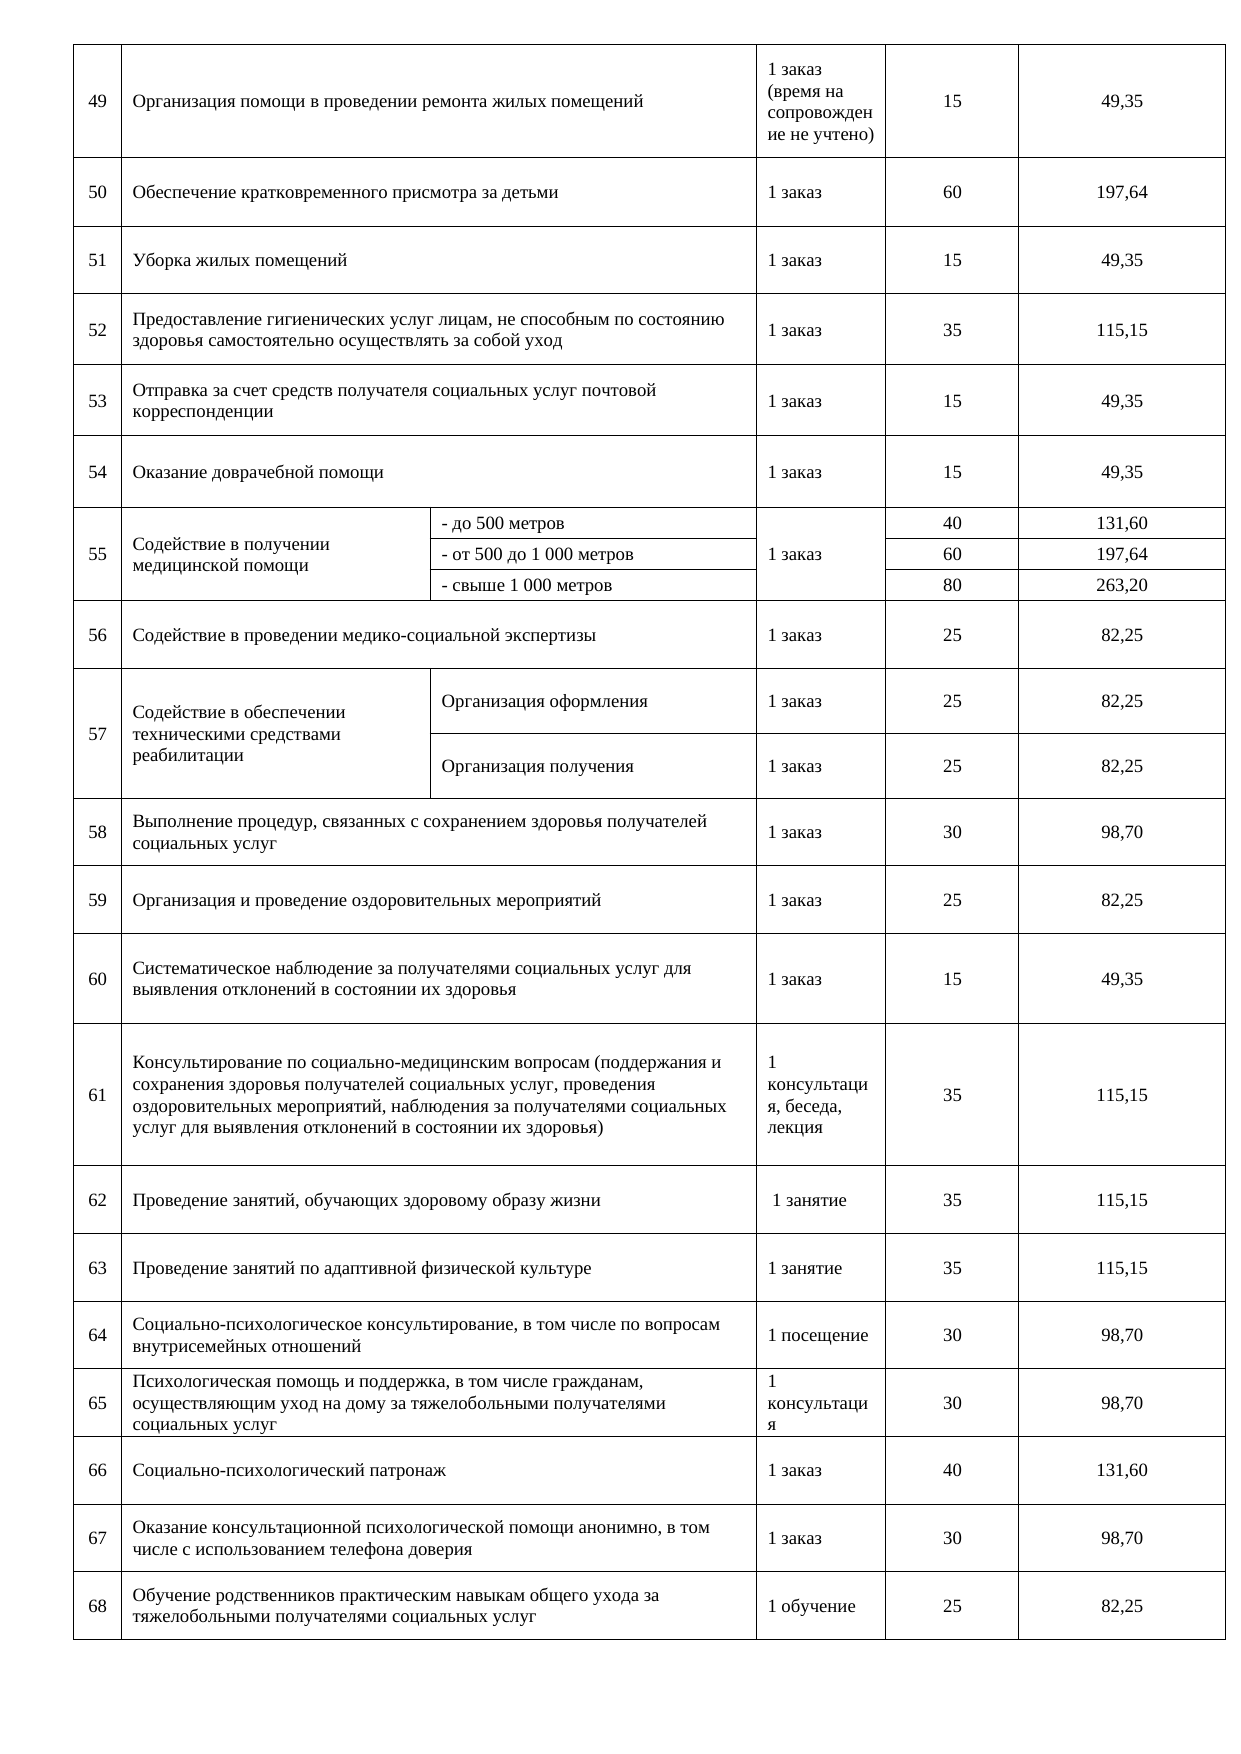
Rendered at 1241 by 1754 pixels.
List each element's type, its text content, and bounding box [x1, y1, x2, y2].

table_cell Проведение занятий по адаптивной физической культуре [122, 1234, 756, 1301]
table_cell 1 заказ (время на сопровождение не учтено) [757, 45, 885, 157]
table_cell 52 [74, 294, 121, 364]
table_cell 197,64 [1019, 158, 1225, 226]
table_cell 35 [886, 1024, 1018, 1165]
table_cell 58 [74, 799, 121, 865]
table_cell 60 [886, 158, 1018, 226]
table_cell Обучение родственников практическим навыкам общего ухода за тяжелобольными получателями социальных услуг [122, 1572, 756, 1639]
table_cell 35 [886, 294, 1018, 364]
table_cell 263,20 [1019, 570, 1225, 600]
table_cell 25 [886, 1572, 1018, 1639]
table_cell 54 [74, 436, 121, 507]
table_cell 35 [886, 1166, 1018, 1233]
table_cell 66 [74, 1437, 121, 1503]
table_cell 1 консультация, беседа, лекция [757, 1024, 885, 1165]
table_cell 60 [74, 934, 121, 1023]
table_cell 1 заказ [757, 436, 885, 507]
table_cell 98,70 [1019, 1505, 1225, 1571]
table_cell 49,35 [1019, 436, 1225, 507]
table_cell 1 заказ [757, 365, 885, 435]
table_cell 63 [74, 1234, 121, 1301]
table_cell 68 [74, 1572, 121, 1639]
table_cell 49,35 [1019, 934, 1225, 1023]
table_cell 82,25 [1019, 866, 1225, 933]
table_cell 131,60 [1019, 508, 1225, 538]
table_cell 1 заказ [757, 1437, 885, 1503]
table_cell 1 заказ [757, 734, 885, 798]
table_cell Уборка жилых помещений [122, 227, 756, 293]
table_cell 82,25 [1019, 601, 1225, 668]
table_cell 49,35 [1019, 227, 1225, 293]
table_cell Социально-психологическое консультирование, в том числе по вопросам внутрисемейных отношений [122, 1302, 756, 1368]
table_cell 1 посещение [757, 1302, 885, 1368]
table_cell 61 [74, 1024, 121, 1165]
table_cell 53 [74, 365, 121, 435]
table_cell 65 [74, 1369, 121, 1436]
table_cell 49,35 [1019, 45, 1225, 157]
table_cell 1 заказ [757, 1505, 885, 1571]
table_cell 1 заказ [757, 799, 885, 865]
table_cell 115,15 [1019, 1024, 1225, 1165]
table_cell 197,64 [1019, 539, 1225, 569]
table_cell 25 [886, 669, 1018, 733]
table_cell 25 [886, 866, 1018, 933]
table_cell 49,35 [1019, 365, 1225, 435]
table_cell 1 заказ [757, 669, 885, 733]
table_cell 98,70 [1019, 1302, 1225, 1368]
table_cell 1 заказ [757, 158, 885, 226]
table_cell Отправка за счет средств получателя социальных услуг почтовой корреспонденции [122, 365, 756, 435]
table_cell 50 [74, 158, 121, 226]
table_cell Систематическое наблюдение за получателями социальных услуг для выявления отклонений в состоянии их здоровья [122, 934, 756, 1023]
table_cell Организация получения [431, 734, 756, 798]
table_cell 115,15 [1019, 294, 1225, 364]
table_cell 62 [74, 1166, 121, 1233]
table_cell Организация помощи в проведении ремонта жилых помещений [122, 45, 756, 157]
table_cell 30 [886, 1302, 1018, 1368]
table_cell - до 500 метров [431, 508, 756, 538]
table_cell 49 [74, 45, 121, 157]
table_cell Выполнение процедур, связанных с сохранением здоровья получателей социальных услуг [122, 799, 756, 865]
table_cell 30 [886, 799, 1018, 865]
table_cell 115,15 [1019, 1234, 1225, 1301]
table_cell 57 [74, 669, 121, 798]
table_cell 80 [886, 570, 1018, 600]
table_cell 55 [74, 508, 121, 600]
table_cell Консультирование по социально-медицинским вопросам (поддержания и сохранения здоровья получателей социальных услуг, проведения оздоровительных мероприятий, наблюдения за получателями социальных услуг для выявления отклонений в состоянии их здоровья) [122, 1024, 756, 1165]
table_cell 82,25 [1019, 1572, 1225, 1639]
table_cell 15 [886, 45, 1018, 157]
table_cell Психологическая помощь и поддержка, в том числе гражданам, осуществляющим уход на дому за тяжелобольными получателями социальных услуг [122, 1369, 756, 1436]
table_cell 15 [886, 934, 1018, 1023]
table_cell 35 [886, 1234, 1018, 1301]
table_cell 40 [886, 508, 1018, 538]
table_cell 64 [74, 1302, 121, 1368]
table_cell - от 500 до 1 000 метров [431, 539, 756, 569]
table_cell Обеспечение кратковременного присмотра за детьми [122, 158, 756, 226]
table_cell 30 [886, 1369, 1018, 1436]
table_cell 1 заказ [757, 508, 885, 600]
table_cell 1 консультация [757, 1369, 885, 1436]
table_cell Содействие в обеспечении техническими средствами реабилитации [122, 669, 430, 798]
table_cell 51 [74, 227, 121, 293]
table_cell 60 [886, 539, 1018, 569]
table_cell 82,25 [1019, 669, 1225, 733]
table_cell 56 [74, 601, 121, 668]
table_cell Проведение занятий, обучающих здоровому образу жизни [122, 1166, 756, 1233]
table_cell 30 [886, 1505, 1018, 1571]
table_cell 25 [886, 734, 1018, 798]
table_cell 1 занятие [757, 1234, 885, 1301]
table_cell 1 заказ [757, 934, 885, 1023]
table_cell - свыше 1 000 метров [431, 570, 756, 600]
table_cell 25 [886, 601, 1018, 668]
table_cell Содействие в получении медицинской помощи [122, 508, 430, 600]
table_cell 1 заказ [757, 601, 885, 668]
table_cell 67 [74, 1505, 121, 1571]
table_cell 115,15 [1019, 1166, 1225, 1233]
table_cell Организация и проведение оздоровительных мероприятий [122, 866, 756, 933]
table_cell 98,70 [1019, 1369, 1225, 1436]
table_cell Оказание консультационной психологической помощи анонимно, в том числе с использованием телефона доверия [122, 1505, 756, 1571]
table_cell 82,25 [1019, 734, 1225, 798]
table_cell Организация оформления [431, 669, 756, 733]
table_cell Содействие в проведении медико-социальной экспертизы [122, 601, 756, 668]
table_cell 40 [886, 1437, 1018, 1503]
table_cell 1 заказ [757, 294, 885, 364]
table_cell 131,60 [1019, 1437, 1225, 1503]
table_cell 1 заказ [757, 866, 885, 933]
table_cell 15 [886, 436, 1018, 507]
table_cell 15 [886, 365, 1018, 435]
table_cell 1 обучение [757, 1572, 885, 1639]
table_cell 15 [886, 227, 1018, 293]
table_cell 98,70 [1019, 799, 1225, 865]
table_cell 1 занятие [757, 1166, 885, 1233]
table_cell 59 [74, 866, 121, 933]
table_cell Оказание доврачебной помощи [122, 436, 756, 507]
table_cell 1 заказ [757, 227, 885, 293]
table_cell Предоставление гигиенических услуг лицам, не способным по состоянию здоровья самостоятельно осуществлять за собой уход [122, 294, 756, 364]
table_cell Социально-психологический патронаж [122, 1437, 756, 1503]
